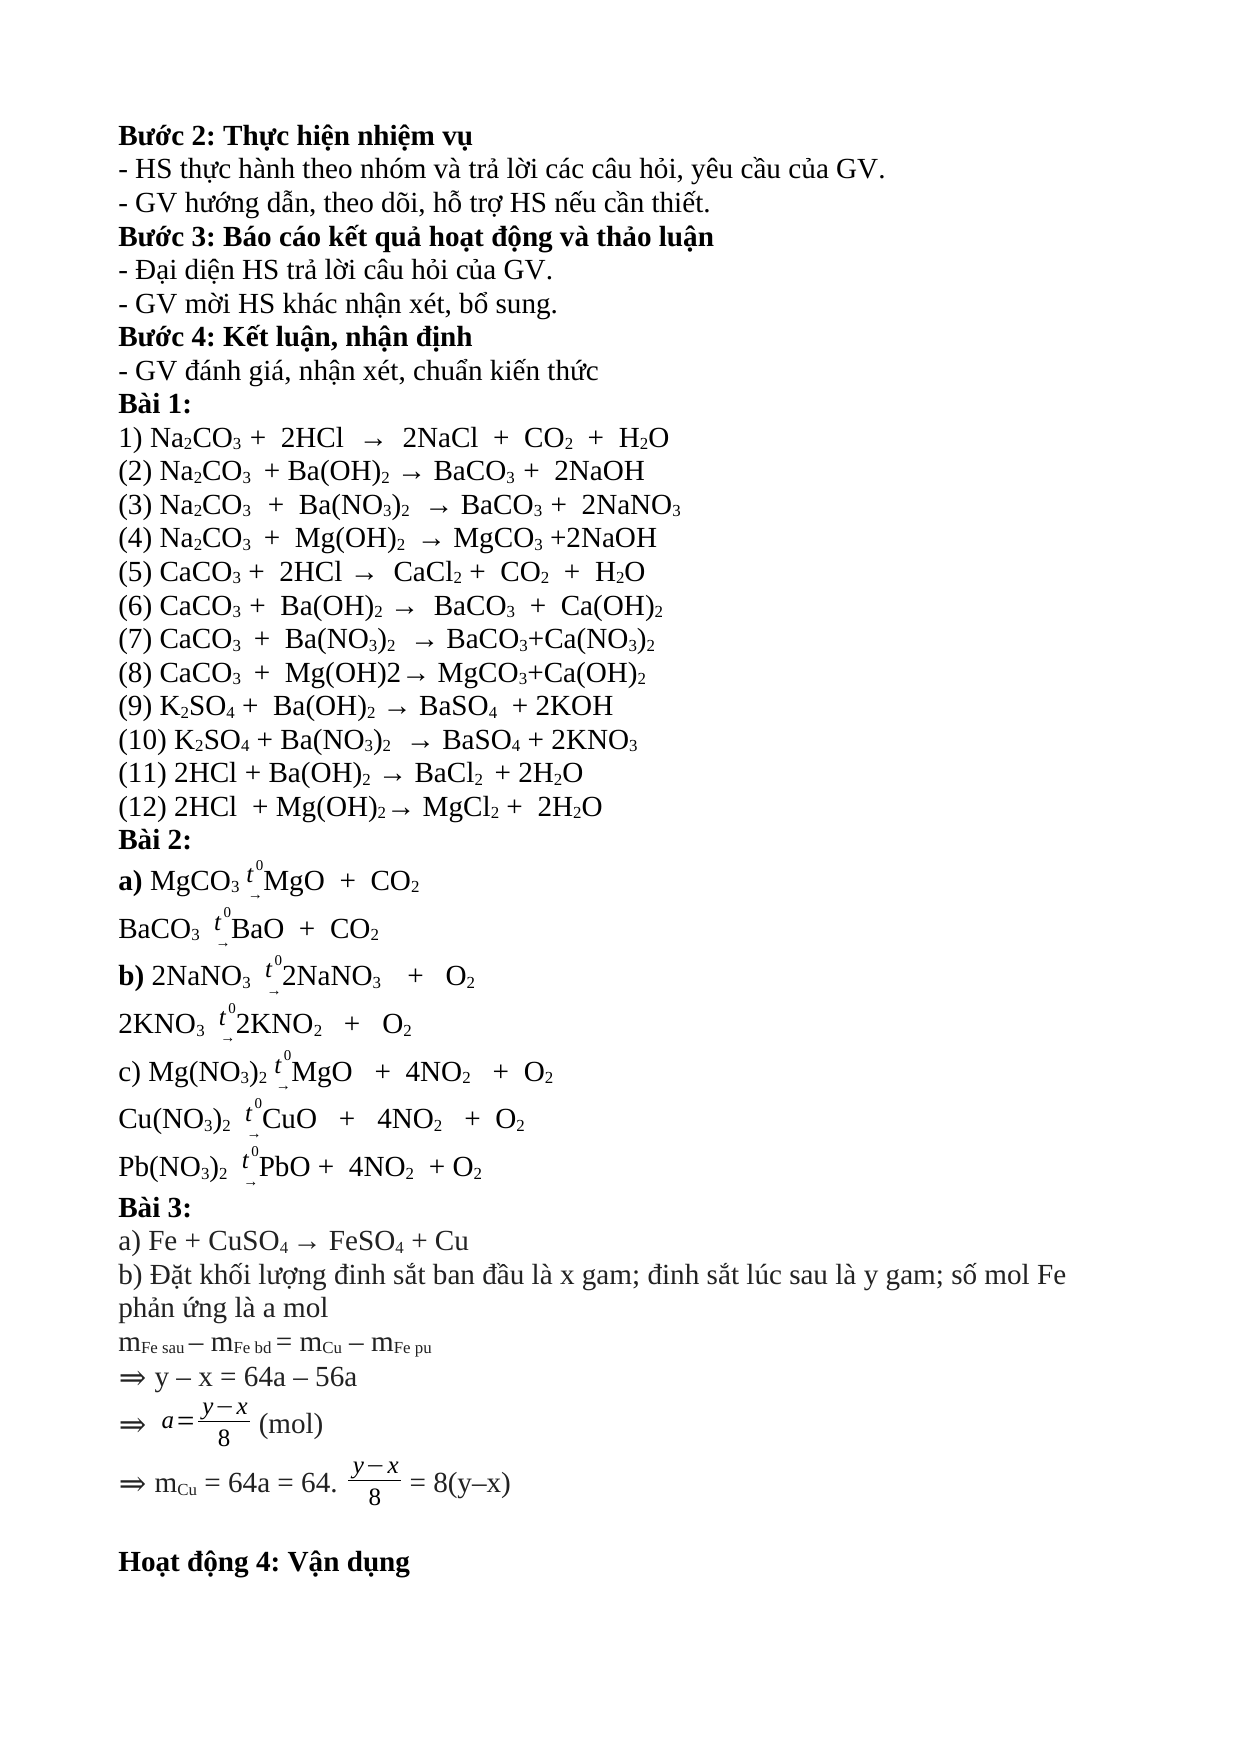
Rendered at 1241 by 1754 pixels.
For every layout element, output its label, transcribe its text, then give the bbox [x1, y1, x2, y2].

text Cu(NO3)2 CuO + 4NO2 + O2 [118, 1094, 1122, 1142]
text Bước 3: Báo cáo kết quả hoạt động và thảo luận [118, 219, 1122, 252]
text Bước 2: Thực hiện nhiệm vụ [118, 118, 1122, 152]
text (8) CaCO3 + Mg(OH)2→ MgCO3+Ca(OH)2 [118, 655, 1122, 688]
text a) MgCO3 MgO + CO2 [118, 856, 1122, 904]
text ⇒ mCu = 64a = 64. = 8(y–x) [118, 1452, 1122, 1511]
text a) Fe + CuSO4 → FeSO4 + Cu [118, 1223, 1122, 1257]
text ⇒ y – x = 64a – 56a [118, 1358, 1122, 1393]
text (6) CaCO3 + Ba(OH)2 → BaCO3 + Ca(OH)2 [118, 588, 1122, 621]
text (3) Na2CO3 + Ba(NO3)2 → BaCO3 + 2NaNO3 [118, 487, 1122, 521]
text mFe sau – mFe bd = mCu – mFe pu [118, 1324, 1122, 1358]
text Bước 4: Kết luận, nhận định [118, 319, 1122, 353]
text - GV hướng dẫn, theo dõi, hỗ trợ HS nếu cần thiết. [118, 185, 1122, 219]
text Bài 2: [118, 822, 1122, 856]
text - GV đánh giá, nhận xét, chuẩn kiến thức [118, 353, 1122, 386]
text - HS thực hành theo nhóm và trả lời các câu hỏi, yêu cầu của GV. [118, 152, 1122, 185]
text BaCO3 BaO + CO2 [118, 904, 1122, 951]
text 2KNO3 2KNO2 + O2 [118, 999, 1122, 1047]
text Hoạt động 4: Vận dụng [118, 1544, 1122, 1578]
text (11) 2HCl + Ba(OH)2 → BaCl2 + 2H2O [118, 755, 1122, 789]
text 1) Na2CO3 + 2HCl → 2NaCl + CO2 + H2O [118, 420, 1122, 453]
text - GV mời HS khác nhận xét, bổ sung. [118, 286, 1122, 319]
text ⇒ (mol) [118, 1393, 1122, 1452]
text Bài 3: [118, 1190, 1122, 1223]
text c) Mg(NO3)2 MgO + 4NO2 + O2 [118, 1047, 1122, 1094]
text (5) CaCO3 + 2HCl → CaCl2 + CO2 + H2O [118, 554, 1122, 588]
text (12) 2HCl + Mg(OH)2→ MgCl2 + 2H2O [118, 789, 1122, 822]
text (2) Na2CO3 + Ba(OH)2 → BaCO3 + 2NaOH [118, 453, 1122, 487]
text b) 2NaNO3 2NaNO3 + O2 [118, 951, 1122, 999]
text (9) K2SO4 + Ba(OH)2 → BaSO4 + 2KOH [118, 688, 1122, 722]
text b) Đặt khối lượng đinh sắt ban đầu là x gam; đinh sắt lúc sau là y gam; số mol Fe phản ứng là a mol [118, 1257, 1122, 1324]
text (7) CaCO3 + Ba(NO3)2 → BaCO3+Ca(NO3)2 [118, 621, 1122, 655]
text Pb(NO3)2 PbO + 4NO2 + O2 [118, 1142, 1122, 1190]
text (10) K2SO4 + Ba(NO3)2 → BaSO4 + 2KNO3 [118, 722, 1122, 755]
text (4) Na2CO3 + Mg(OH)2 → MgCO3 +2NaOH [118, 521, 1122, 554]
text Bài 1: [118, 386, 1122, 420]
text - Đại diện HS trả lời câu hỏi của GV. [118, 252, 1122, 286]
